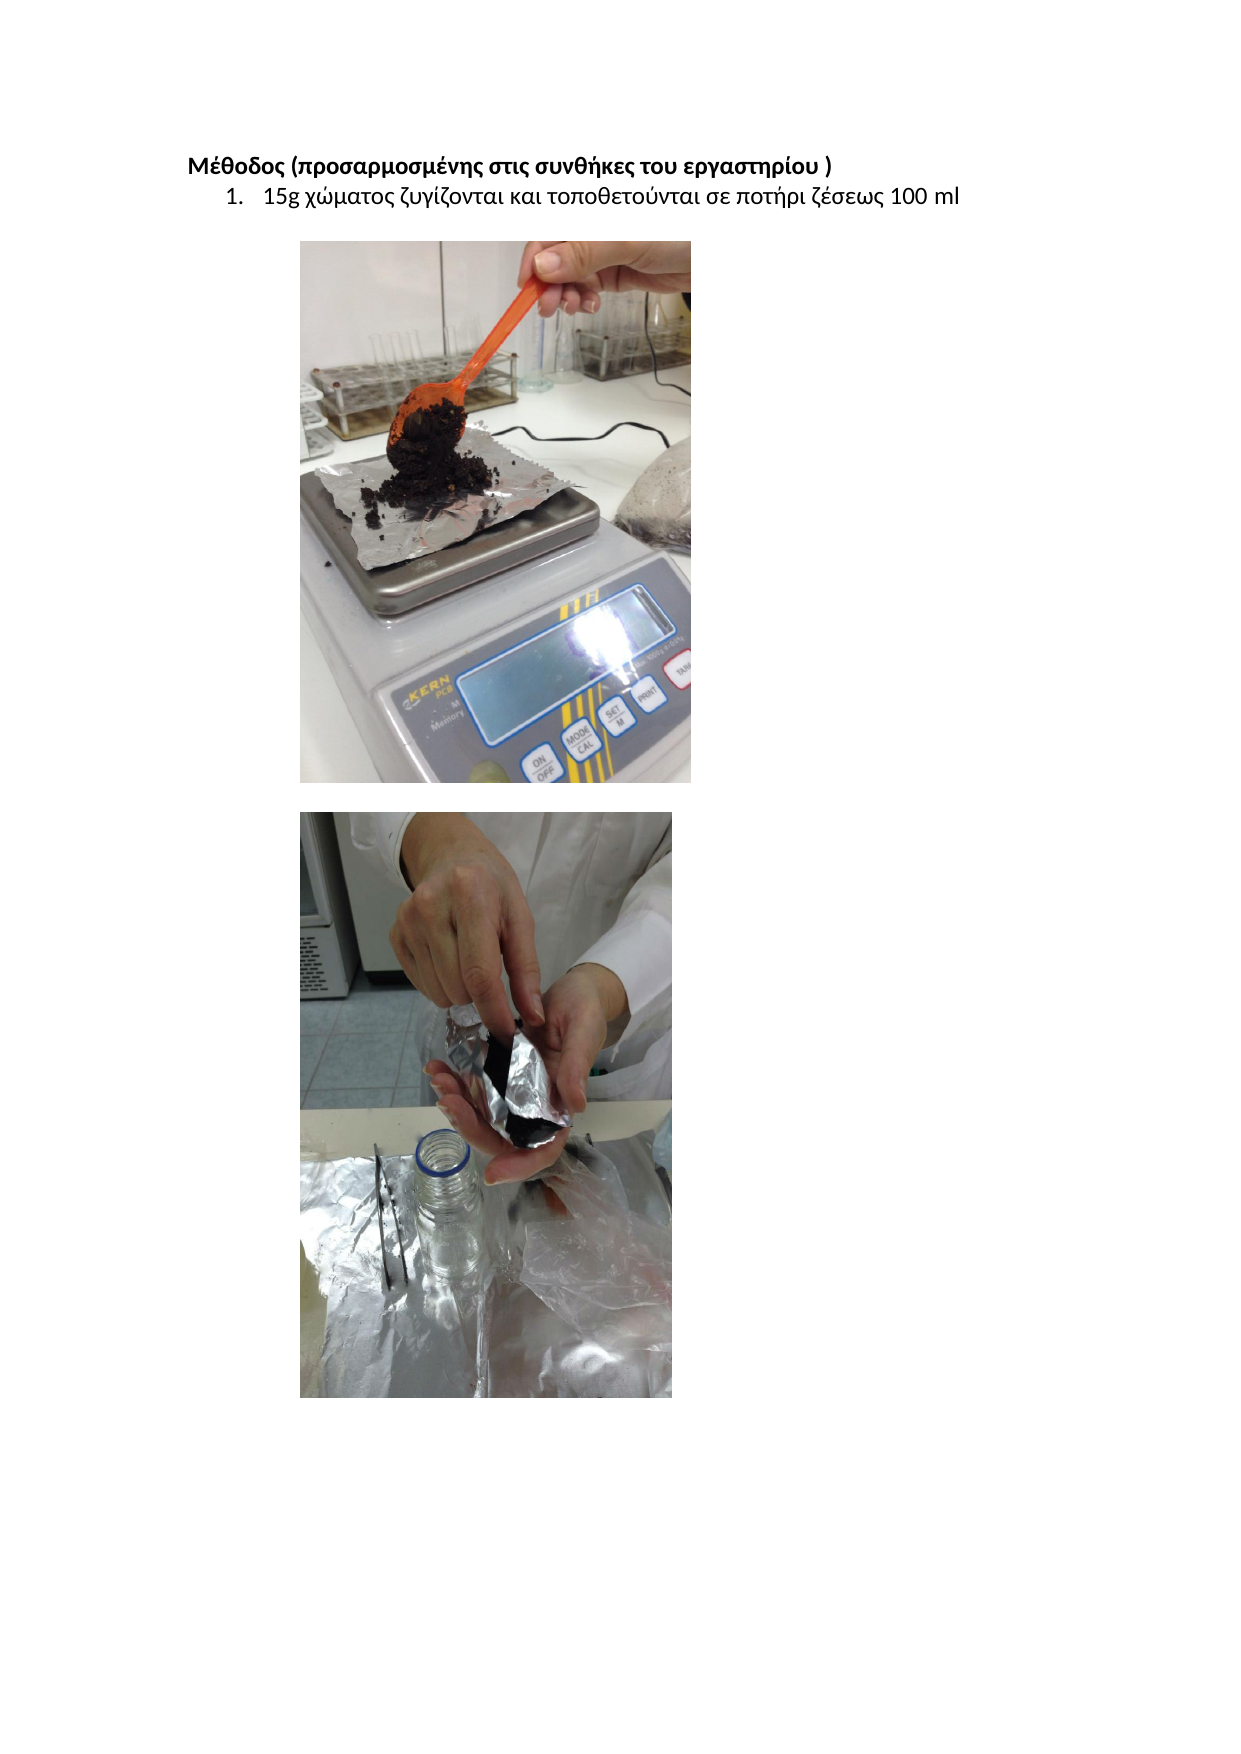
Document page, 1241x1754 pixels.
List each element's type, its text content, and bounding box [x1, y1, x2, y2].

picture [300, 812, 672, 1398]
picture [300, 241, 691, 783]
list 15g χώματος ζυγίζονται και τοποθετούνται σε ποτήρι ζέσεως 100 ml [225, 181, 1053, 211]
text Μέθοδος (προσαρμοσμένης στις συνθήκες του εργαστηρίου ) [187, 150, 1053, 181]
